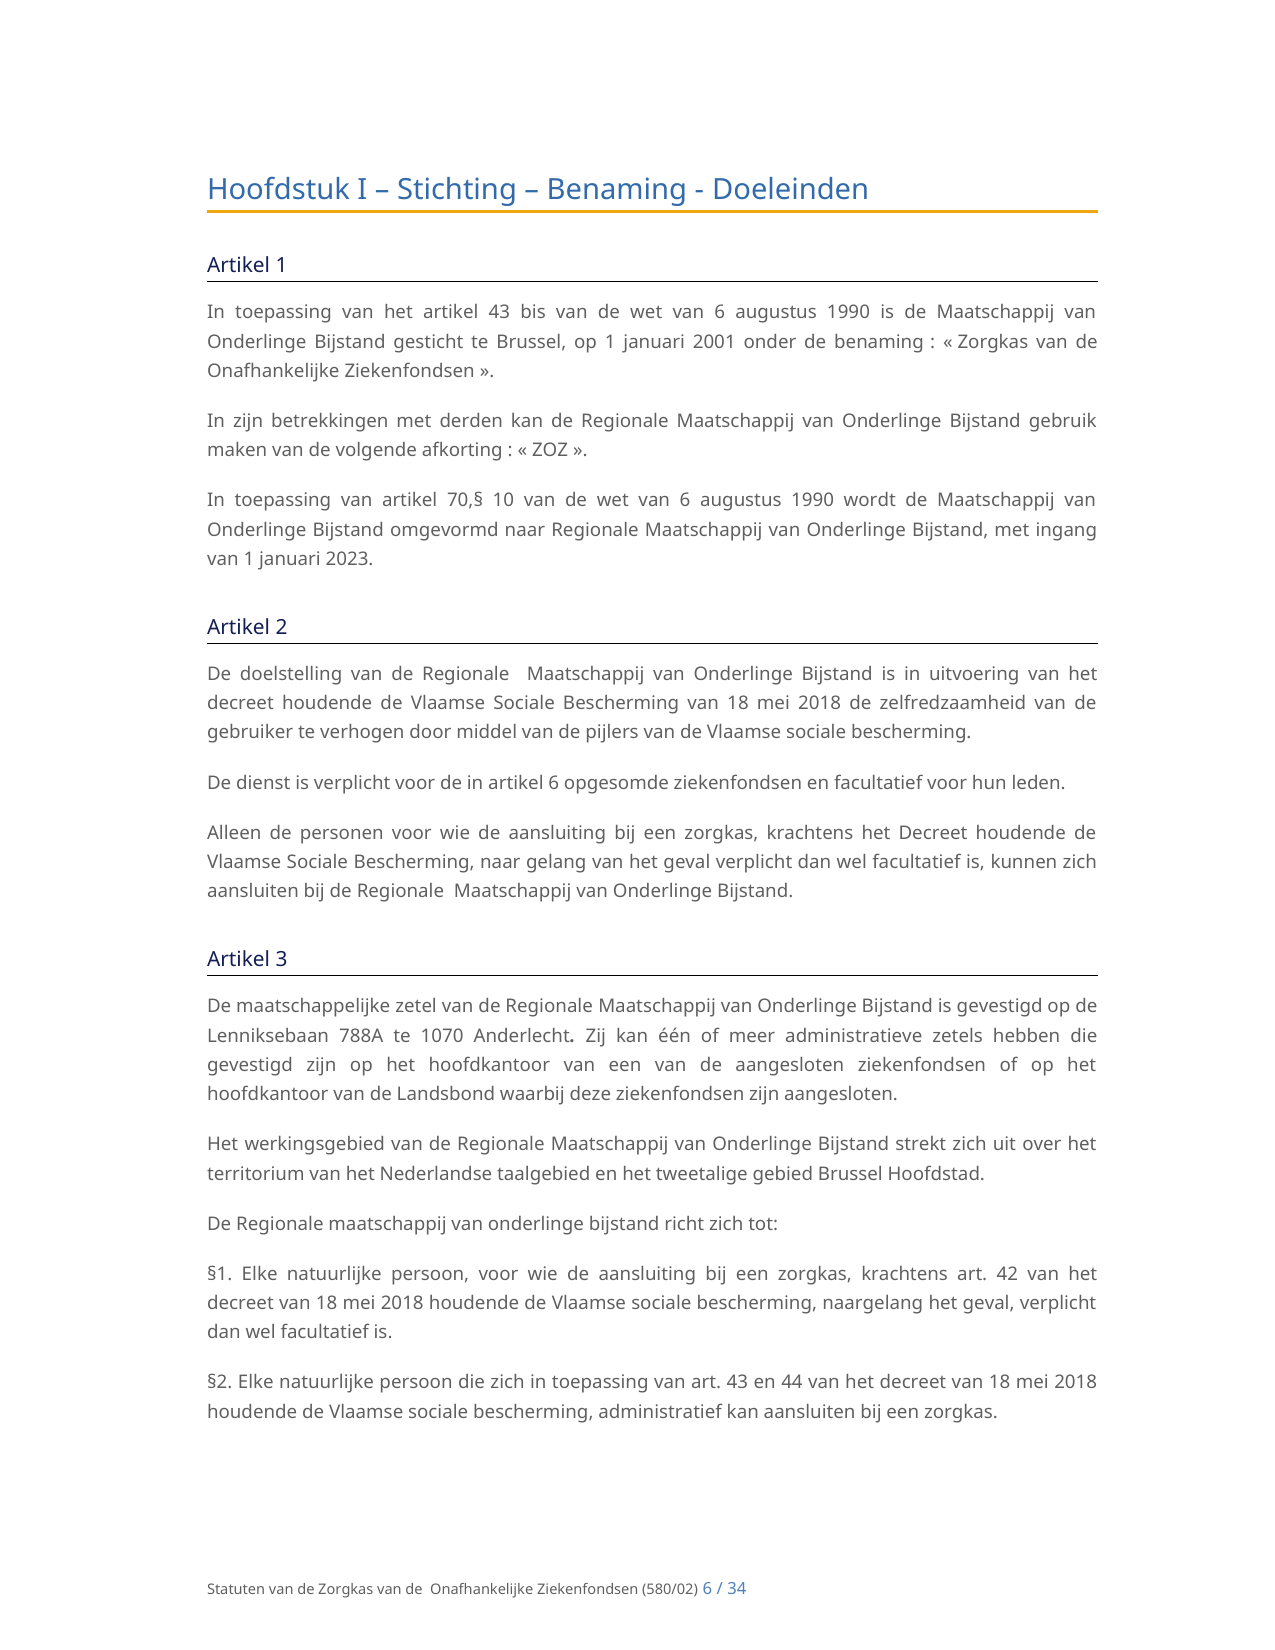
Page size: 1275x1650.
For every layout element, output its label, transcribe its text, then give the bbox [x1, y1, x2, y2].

text De Regionale maatschappij van onderlinge bijstand richt zich tot: [207, 1210, 1098, 1235]
text De maatschappelijke zetel van de Regionale Maatschappij van Onderlinge Bijstand is gevestigd op de Lenniksebaan 788A te 1070 Anderlecht. Zij kan één of meer administratieve zetels hebben die gevestigd zijn op het hoofdkantoor van een van de aangesloten ziekenfondsen of op het hoofdkantoor van de Landsbond waarbij deze ziekenfondsen zijn aangesloten. [207, 993, 1098, 1106]
subtitle Hoofdstuk I – Stichting – Benaming - Doeleinden [207, 168, 1098, 210]
subtitle Artikel 3 [207, 944, 1098, 975]
text §1. Elke natuurlijke persoon, voor wie de aansluiting bij een zorgkas, krachtens art. 42 van het decreet van 18 mei 2018 houdende de Vlaamse sociale bescherming, naargelang het geval, verplicht dan wel facultatief is. [207, 1260, 1098, 1344]
text De doelstelling van de Regionale Maatschappij van Onderlinge Bijstand is in uitvoering van het decreet houdende de Vlaamse Sociale Bescherming van 18 mei 2018 de zelfredzaamheid van de gebruiker te verhogen door middel van de pijlers van de Vlaamse sociale bescherming. [207, 660, 1098, 744]
text In toepassing van artikel 70,§ 10 van de wet van 6 augustus 1990 wordt de Maatschappij van Onderlinge Bijstand omgevormd naar Regionale Maatschappij van Onderlinge Bijstand, met ingang van 1 januari 2023. [207, 487, 1098, 571]
subtitle Artikel 1 [207, 251, 1098, 281]
text §2. Elke natuurlijke persoon die zich in toepassing van art. 43 en 44 van het decreet van 18 mei 2018 houdende de Vlaamse sociale bescherming, administratief kan aansluiten bij een zorgkas. [207, 1369, 1098, 1423]
text De dienst is verplicht voor de in artikel 6 opgesomde ziekenfondsen en facultatief voor hun leden. [207, 769, 1098, 794]
text Alleen de personen voor wie de aansluiting bij een zorgkas, krachtens het Decreet houdende de Vlaamse Sociale Bescherming, naar gelang van het geval verplicht dan wel facultatief is, kunnen zich aansluiten bij de Regionale Maatschappij van Onderlinge Bijstand. [207, 819, 1098, 903]
text Het werkingsgebied van de Regionale Maatschappij van Onderlinge Bijstand strekt zich uit over het territorium van het Nederlandse taalgebied en het tweetalige gebied Brussel Hoofdstad. [207, 1131, 1098, 1185]
subtitle Artikel 2 [207, 612, 1098, 643]
text In zijn betrekkingen met derden kan de Regionale Maatschappij van Onderlinge Bijstand gebruik maken van de volgende afkorting : « ZOZ ». [207, 407, 1098, 462]
text In toepassing van het artikel 43 bis van de wet van 6 augustus 1990 is de Maatschappij van Onderlinge Bijstand gesticht te Brussel, op 1 januari 2001 onder de benaming : « Zorgkas van de Onafhankelijke Ziekenfondsen ». [207, 299, 1098, 383]
